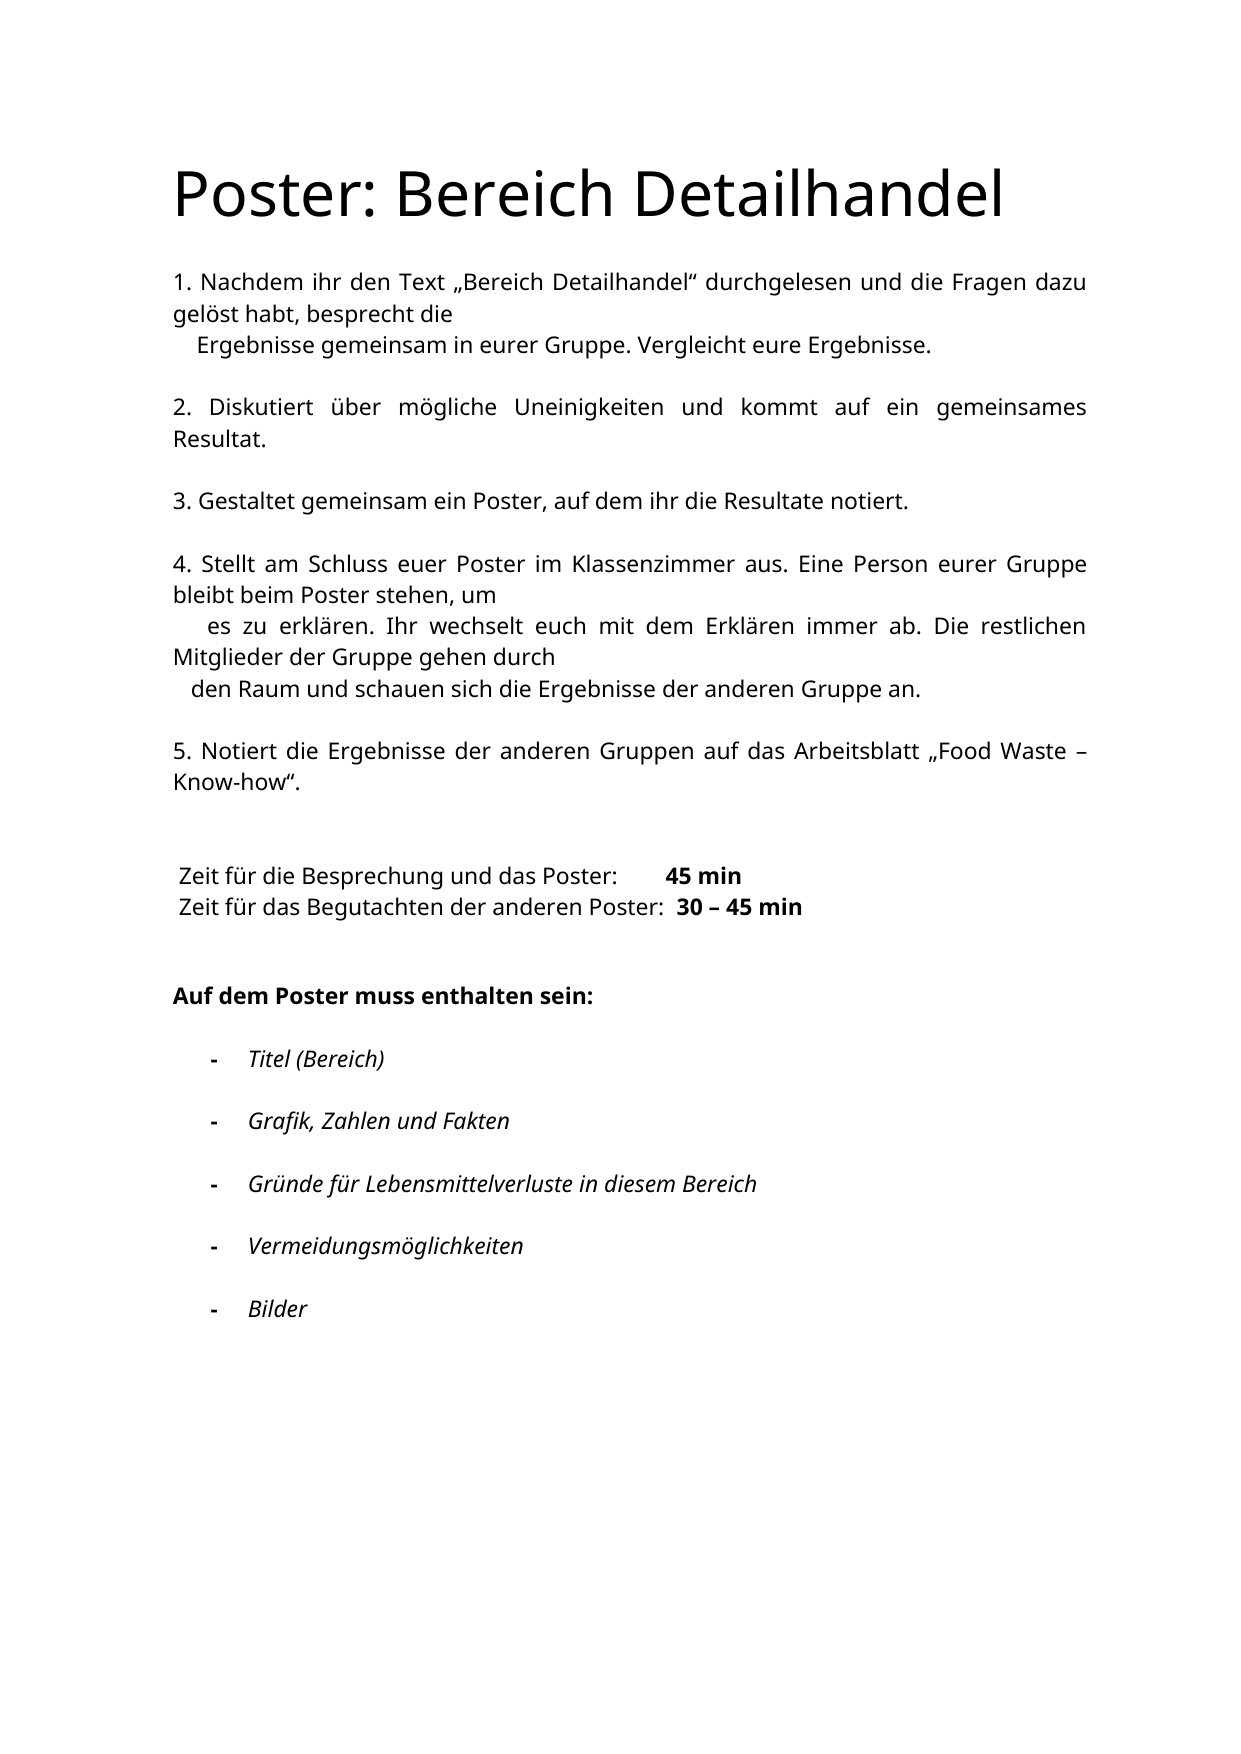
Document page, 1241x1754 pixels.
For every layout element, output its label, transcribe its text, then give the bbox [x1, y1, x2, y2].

text 5. Notiert die Ergebnisse der anderen Gruppen auf das Arbeitsblatt „Food Waste – Know-how“. [173, 735, 1088, 798]
list Grafik, Zahlen und Fakten [210, 1105, 1088, 1136]
text 1. Nachdem ihr den Text „Bereich Detailhandel“ durchgelesen und die Fragen dazu gelöst habt, besprecht die [173, 266, 1088, 329]
list Vermeidungsmöglichkeiten [210, 1230, 1088, 1261]
text Zeit für die Besprechung und das Poster: 45 min [173, 860, 1088, 891]
text Poster: Bereich Detailhandel [173, 150, 1088, 235]
text Auf dem Poster muss enthalten sein: [173, 980, 1088, 1011]
text den Raum und schauen sich die Ergebnisse der anderen Gruppe an. [173, 673, 1088, 704]
text Zeit für das Begutachten der anderen Poster: 30 – 45 min [173, 891, 1088, 923]
list Gründe für Lebensmittelverluste in diesem Bereich [210, 1168, 1088, 1199]
text 3. Gestaltet gemeinsam ein Poster, auf dem ihr die Resultate notiert. [173, 485, 1088, 516]
text Ergebnisse gemeinsam in eurer Gruppe. Vergleicht eure Ergebnisse. [173, 329, 1088, 360]
text 4. Stellt am Schluss euer Poster im Klassenzimmer aus. Eine Person eurer Gruppe bleibt beim Poster stehen, um [173, 548, 1088, 610]
text 2. Diskutiert über mögliche Uneinigkeiten und kommt auf ein gemeinsames Resultat. [173, 391, 1088, 454]
list Titel (Bereich) [210, 1043, 1088, 1074]
list Bilder [210, 1293, 1088, 1324]
text es zu erklären. Ihr wechselt euch mit dem Erklären immer ab. Die restlichen Mitglieder der Gruppe gehen durch [173, 610, 1088, 673]
